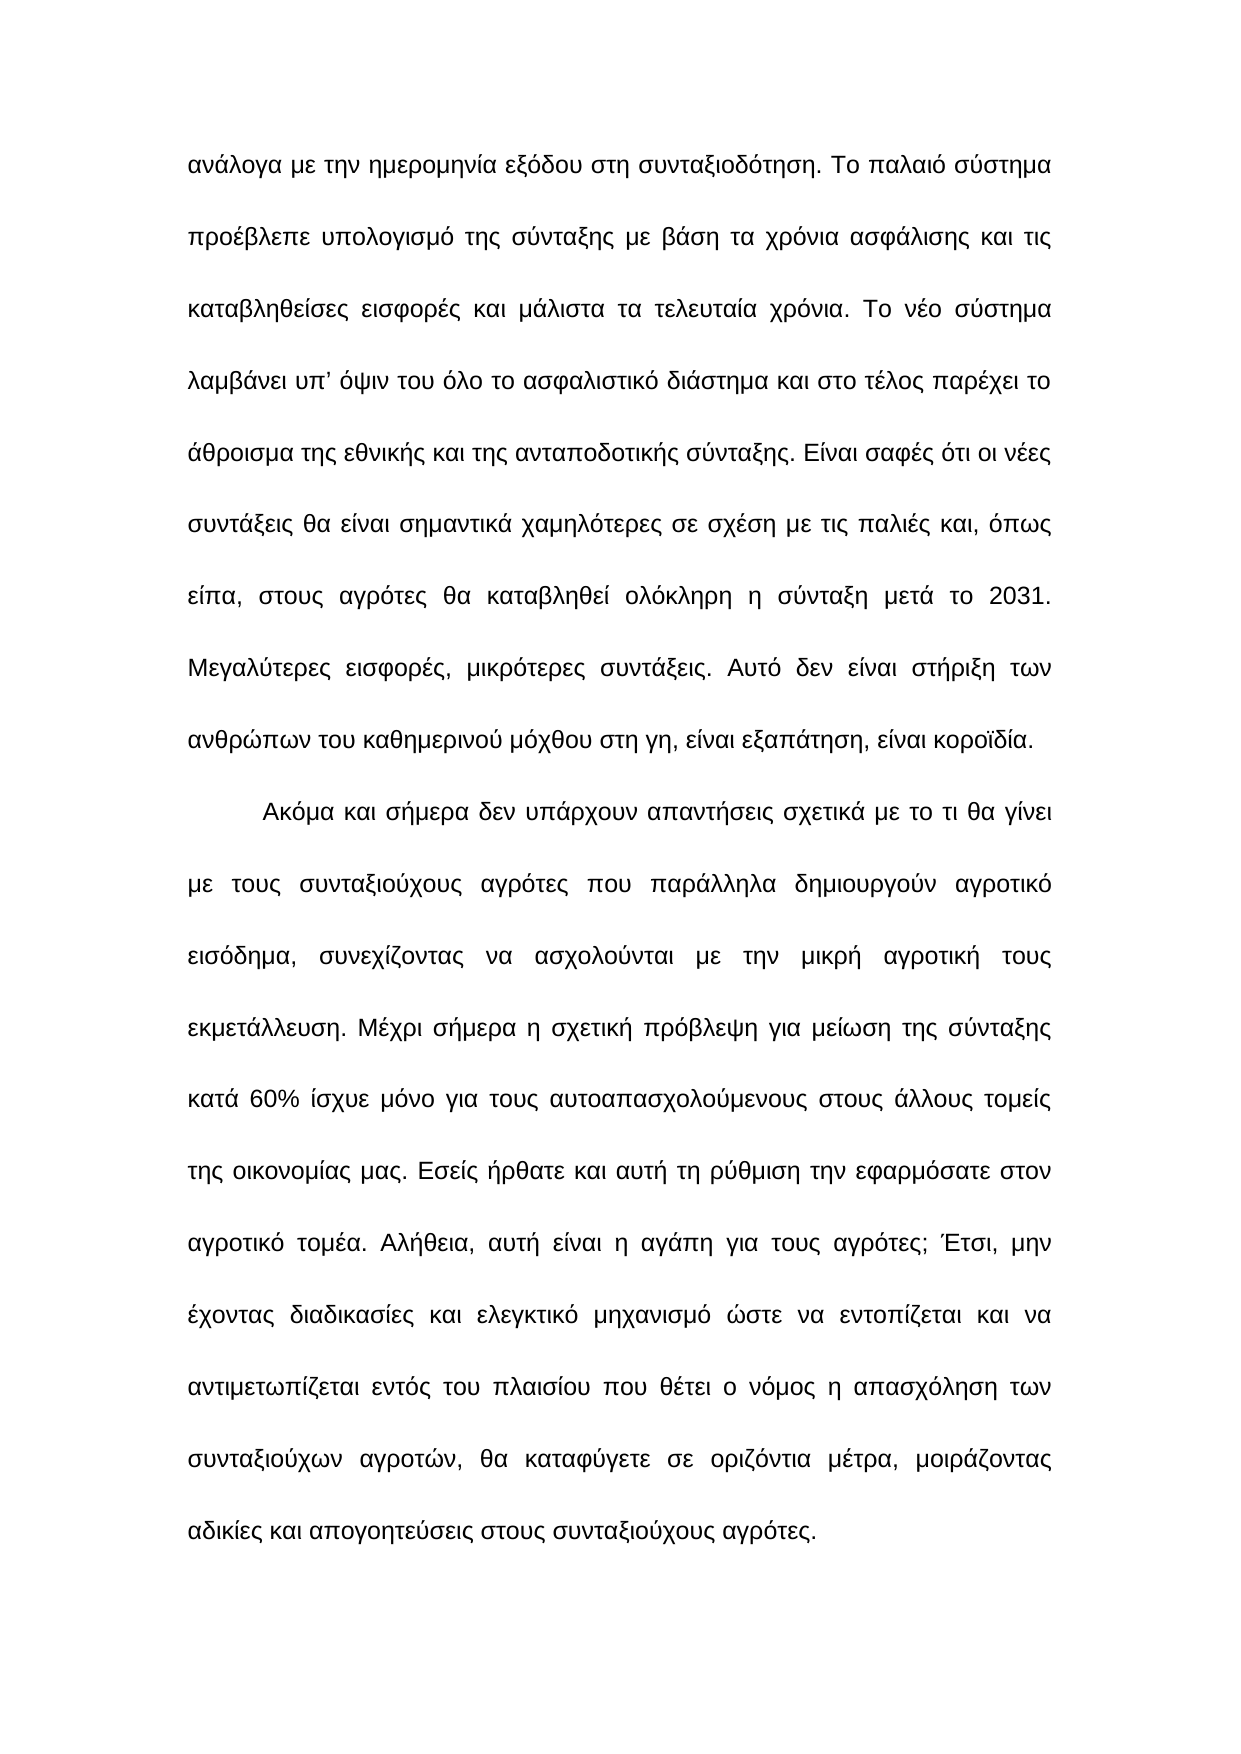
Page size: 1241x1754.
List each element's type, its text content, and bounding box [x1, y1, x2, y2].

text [187, 150, 1053, 754]
text Ακόμα και σήμερα δεν υπάρχουν απαντήσεις σχετικά με το τι θα γίνει με τους συνταξιούχους αγρότες που παράλληλα δημιουργούν αγροτικό εισόδημα, συνεχίζοντας να ασχολούνται με την μικρή αγροτική τους εκμετάλλευση. Μέχρι σήμερα η σχετική πρόβλεψη για μείωση της σύνταξης κατά 60% ίσχυε μόνο για τους αυτοαπασχολούμενους στους άλλους τομείς της οικονομίας μας. Εσείς ήρθατε και αυτή τη ρύθμιση την εφαρμόσατε στον αγροτικό τομέα. Αλήθεια, αυτή είναι η αγάπη για τους αγρότες; Έτσι, μην έχοντας διαδικασίες και ελεγκτικό μηχανισμό ώστε να εντοπίζεται και να αντιμετωπίζεται εντός του πλαισίου που θέτει ο νόμος η απασχόληση των συνταξιούχων αγροτών, θα καταφύγετε σε οριζόντια μέτρα, μοιράζοντας αδικίες και απογοητεύσεις στους συνταξιούχους αγρότες. [187, 797, 1053, 1544]
